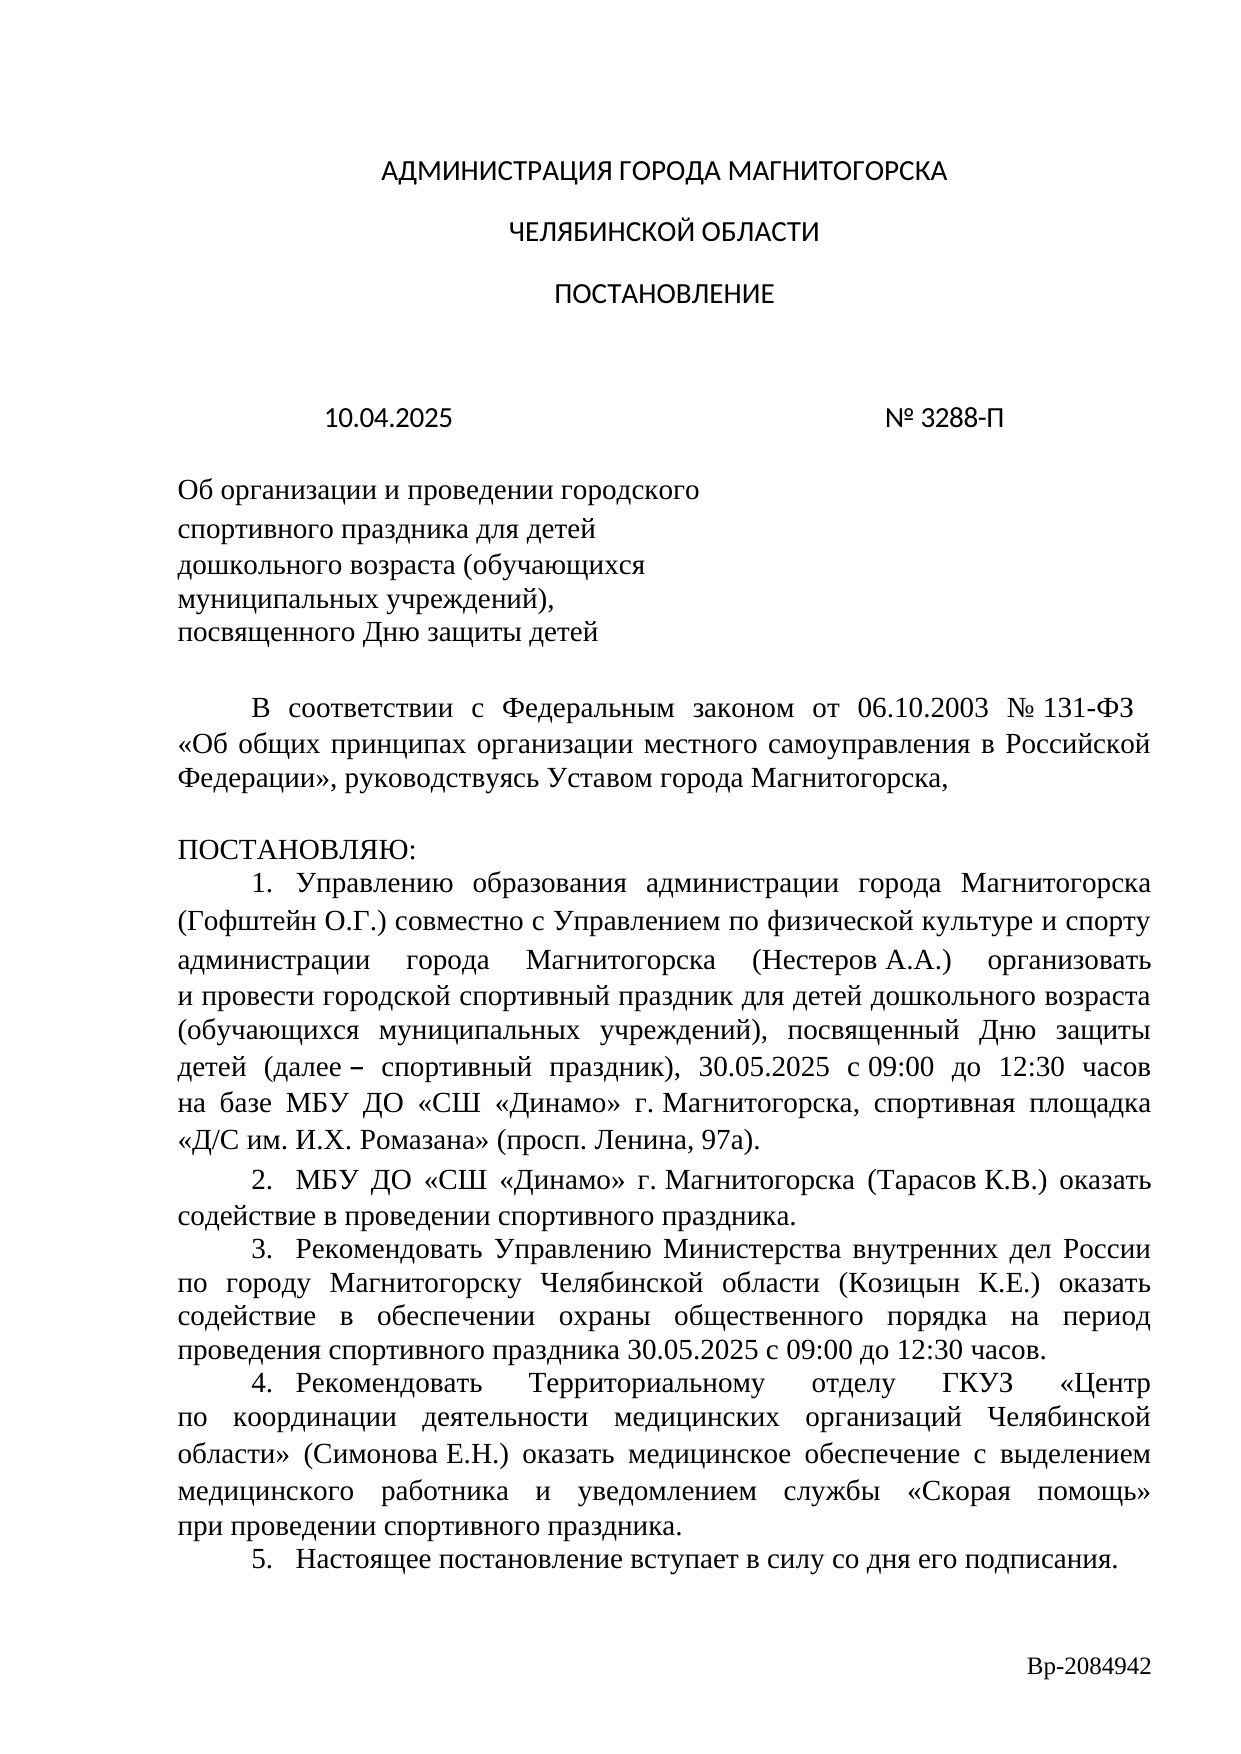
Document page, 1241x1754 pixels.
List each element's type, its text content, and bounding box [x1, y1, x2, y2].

list МБУ ДО «СШ «Динамо» г. Магнитогорска (Тарасов К.В.) оказать содействие в проведении спортивного праздника. [177, 1158, 1152, 1231]
list Управлению образования администрации города Магнитогорска (Гофштейн О.Г.) совместно с Управлением по физической культуре и спорту администрации города Магнитогорска (Нестеров А.А.) организовать и провести городской спортивный праздник для детей дошкольного возраста (обучающихся муниципальных учреждений), посвященный Дню защиты детей (далее – спортивный праздник), 30.05.2025 с 09:00 до 12:30 часов на базе МБУ ДО «СШ «Динамо» г. Магнитогорска, спортивная площадка «Д/С им. И.Х. Ромазана» (просп. Ленина, 97а). [177, 865, 1152, 1158]
text ЧЕЛЯБИНСКОЙ ОБЛАСТИ [177, 213, 1152, 249]
text Об организации и проведении городского спортивного праздника для детей дошкольного возраста (обучающихся муниципальных учреждений), посвященного Дню защиты детей [177, 468, 709, 648]
list Рекомендовать Территориальному отделу ГКУЗ «Центр по координации деятельности медицинских организаций Челябинской области» (Симонова Е.Н.) оказать медицинское обеспечение с выделением медицинского работника и уведомлением службы «Скорая помощь» при проведении спортивного праздника. [177, 1366, 1152, 1542]
text АДМИНИСТРАЦИЯ ГОРОДА МАГНИТОГОРСКА [177, 152, 1152, 187]
text ПОСТАНОВЛЕНИЕ [177, 275, 1152, 311]
text 10.04.2025 № 3288-П [177, 399, 1152, 434]
text В соответствии с Федеральным законом от 06.10.2003 № 131-ФЗ «Об общих принципах организации местного самоуправления в Российской Федерации», руководствуясь Уставом города Магнитогорска, [177, 686, 1152, 793]
list Рекомендовать Управлению Министерства внутренних дел России по городу Магнитогорску Челябинской области (Козицын К.Е.) оказать содействие в обеспечении охраны общественного порядка на период проведения спортивного праздника 30.05.2025 с 09:00 до 12:30 часов. [177, 1231, 1152, 1366]
text ПОСТАНОВЛЯЮ: [177, 832, 1152, 865]
list Настоящее постановление вступает в силу со дня его подписания. [177, 1542, 1152, 1575]
